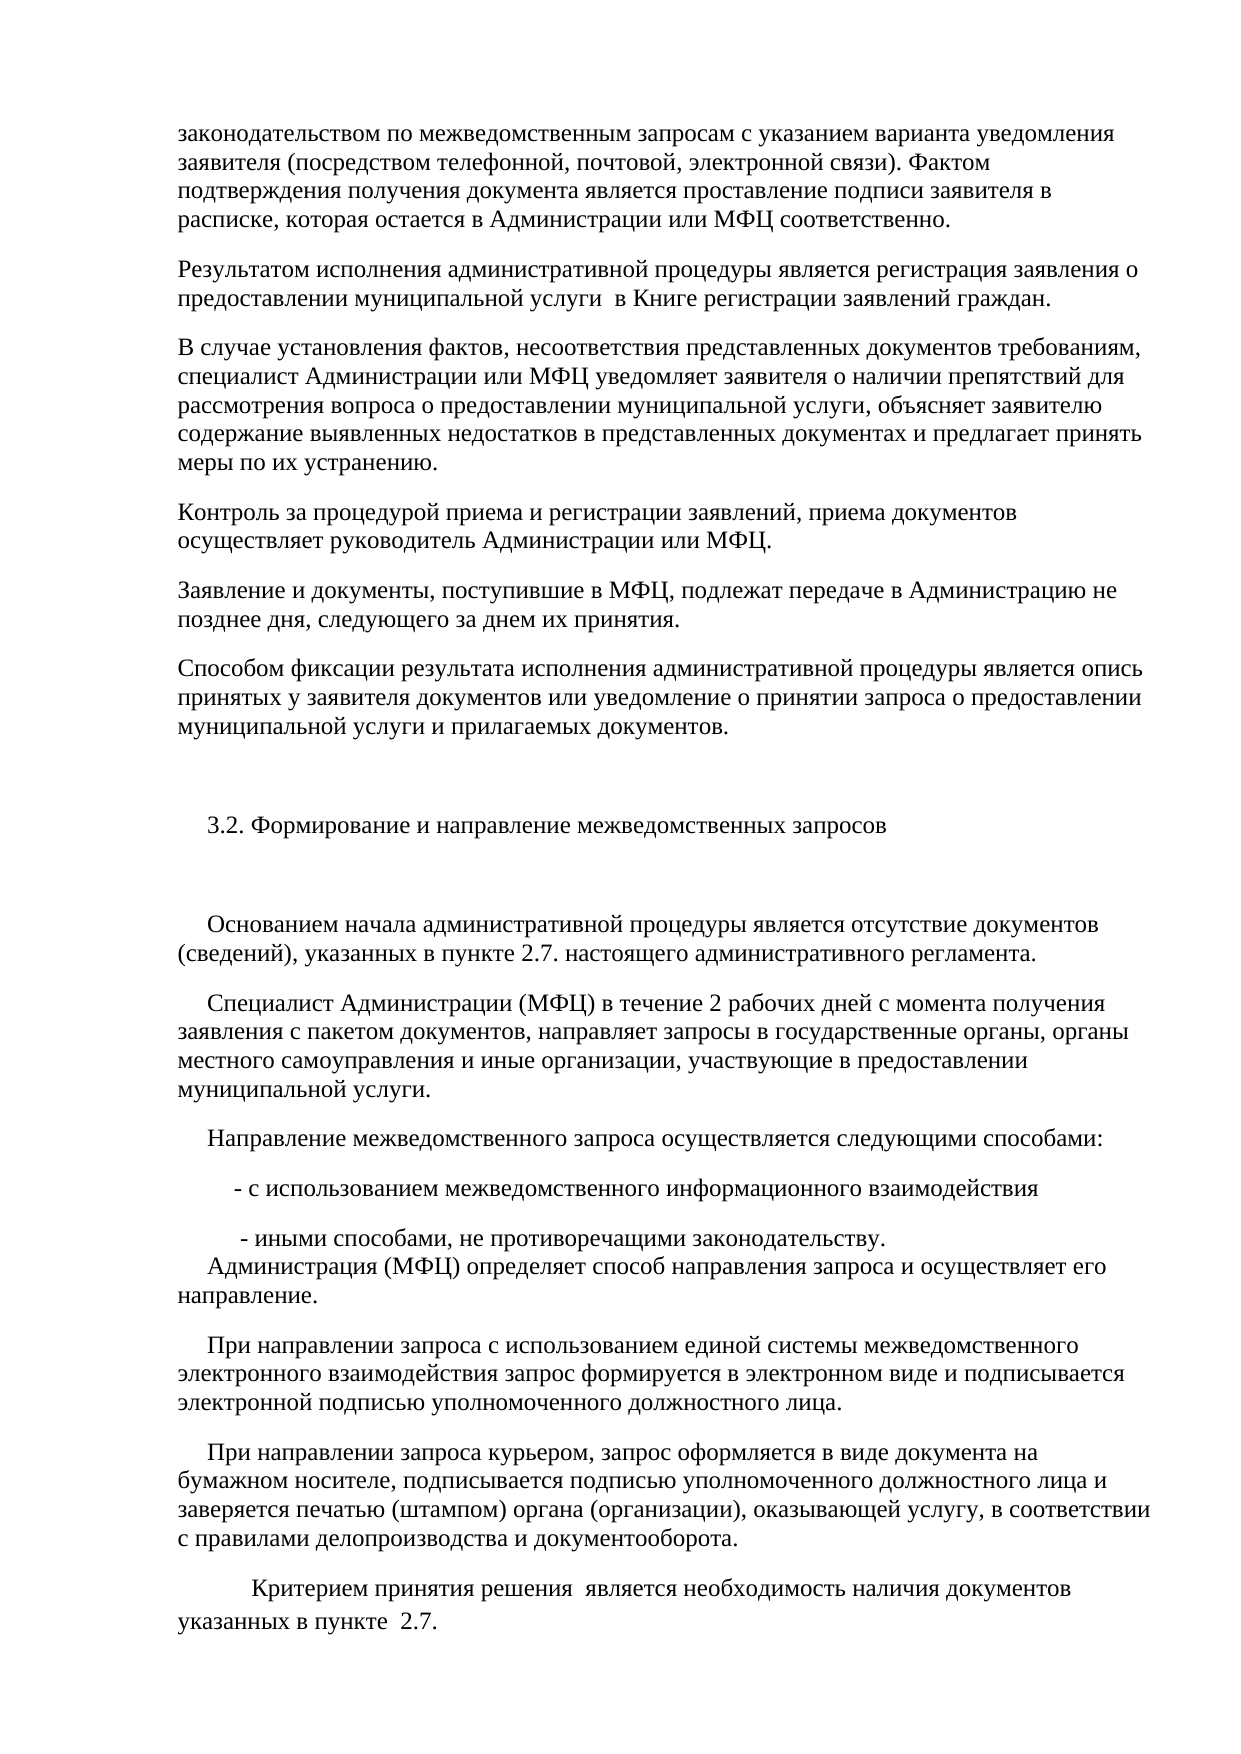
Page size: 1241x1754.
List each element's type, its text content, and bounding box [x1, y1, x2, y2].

text При направлении запроса с использованием единой системы межведомственного электронного взаимодействия запрос формируется в электронном виде и подписывается электронной подписью уполномоченного должностного лица. [177, 1330, 1152, 1416]
text В случае установления фактов, несоответствия представленных документов требованиям, специалист Администрации или МФЦ уведомляет заявителя о наличии препятствий для рассмотрения вопроса о предоставлении муниципальной услуги, объясняет заявителю содержание выявленных недостатков в представленных документах и предлагает принять меры по их устранению. [177, 332, 1152, 476]
text Контроль за процедурой приема и регистрации заявлений, приема документов осуществляет руководитель Администрации или МФЦ. [177, 497, 1152, 554]
text Заявление и документы, поступившие в МФЦ, подлежат передаче в Администрацию не позднее дня, следующего за днем их принятия. [177, 575, 1152, 633]
text - с использованием межведомственного информационного взаимодействия [177, 1173, 1152, 1202]
text Направление межведомственного запроса осуществляется следующими способами: [177, 1123, 1152, 1152]
text При направлении запроса курьером, запрос оформляется в виде документа на бумажном носителе, подписывается подписью уполномоченного должностного лица и заверяется печатью (штампом) органа (организации), оказывающей услугу, в соответствии с правилами делопроизводства и документооборота. [177, 1437, 1152, 1552]
text - иными способами, не противоречащими законодательству. [177, 1223, 1152, 1251]
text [177, 118, 1152, 233]
text Способом фиксации результата исполнения административной процедуры является опись принятых у заявителя документов или уведомление о принятии запроса о предоставлении муниципальной услуги и прилагаемых документов. [177, 653, 1152, 740]
text Критерием принятия решения является необходимость наличия документов указанных в пункте 2.7. [177, 1573, 1152, 1634]
text Результатом исполнения административной процедуры является регистрация заявления о предоставлении муниципальной услуги в Книге регистрации заявлений граждан. [177, 254, 1152, 311]
text 3.2. Формирование и направление межведомственных запросов [177, 810, 1152, 839]
text Администрация (МФЦ) определяет способ направления запроса и осуществляет его направление. [177, 1251, 1152, 1309]
text Основанием начала административной процедуры является отсутствие документов (сведений), указанных в пункте 2.7. настоящего административного регламента. [177, 909, 1152, 967]
text Специалист Администрации (МФЦ) в течение 2 рабочих дней с момента получения заявления с пакетом документов, направляет запросы в государственные органы, органы местного самоуправления и иные организации, участвующие в предоставлении муниципальной услуги. [177, 988, 1152, 1103]
